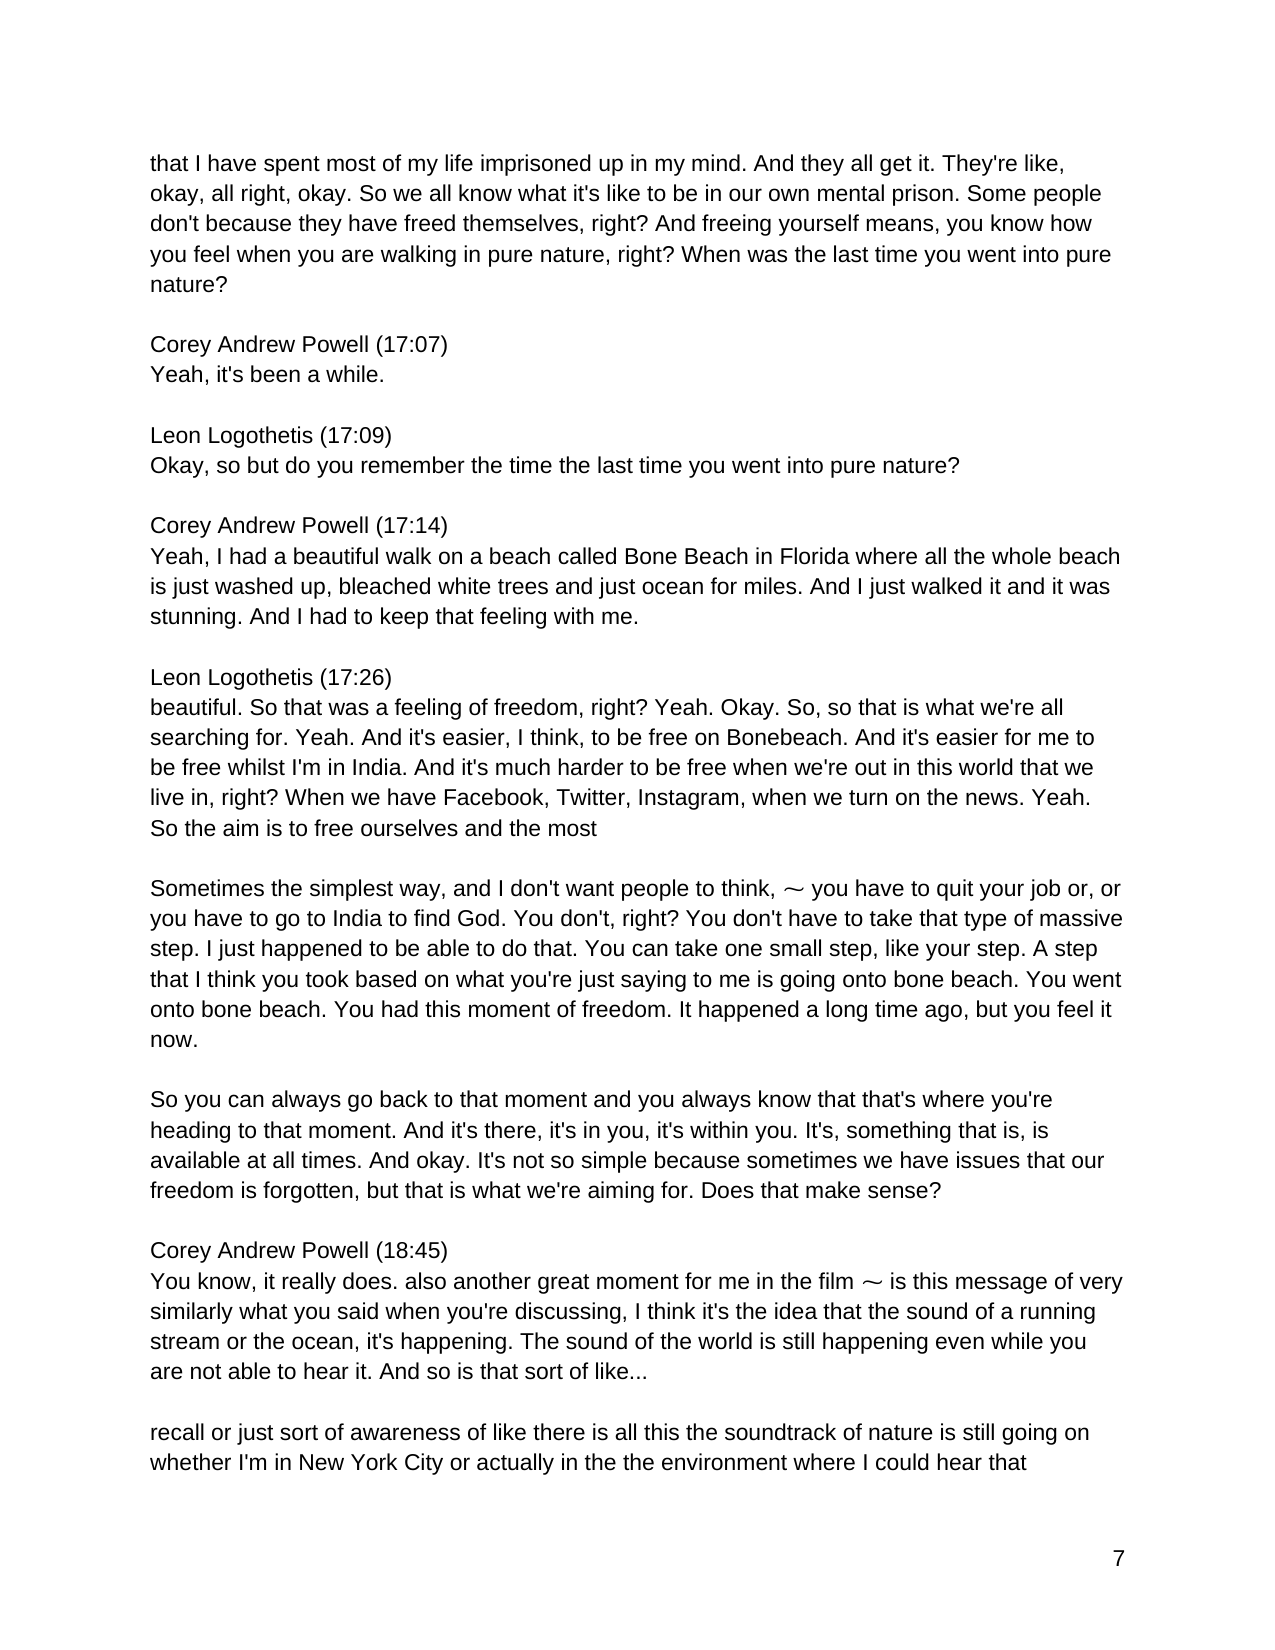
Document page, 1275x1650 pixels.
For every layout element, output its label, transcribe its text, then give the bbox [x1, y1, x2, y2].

text Leon Logothetis (17:26) [150, 663, 1125, 690]
text Yeah, I had a beautiful walk on a beach called Bone Beach in Florida where all the whole beach is just washed up, bleached white trees and just ocean for miles. And I just walked it and it was stunning. And I had to keep that feeling with me. [150, 543, 1125, 629]
text So you can always go back to that moment and you always know that that's where you're heading to that moment. And it's there, it's in you, it's within you. It's, something that is, is available at all times. And okay. It's not so simple because sometimes we have issues that our freedom is forgotten, but that is what we're aiming for. Does that make sense? [150, 1086, 1125, 1203]
text Leon Logothetis (17:09) [150, 422, 1125, 448]
text Okay, so but do you remember the time the last time you went into pure nature? [150, 452, 1125, 478]
text Corey Andrew Powell (18:45) [150, 1237, 1125, 1264]
text Corey Andrew Powell (17:07) [150, 331, 1125, 358]
text Sometimes the simplest way, and I don't want people to think, ⁓ you have to quit your job or, or you have to go to India to find God. You don't, right? You don't have to take that type of massive step. I just happened to be able to do that. You can take one small step, like your step. A step that I think you took based on what you're just saying to me is going onto bone beach. You went onto bone beach. You had this moment of freedom. It happened a long time ago, but you feel it now. [150, 875, 1125, 1052]
text You know, it really does. also another great moment for me in the film ⁓ is this message of very similarly what you said when you're discussing, I think it's the idea that the sound of a running stream or the ocean, it's happening. The sound of the world is still happening even while you are not able to hear it. And so is that sort of like... [150, 1268, 1125, 1385]
text beautiful. So that was a feeling of freedom, right? Yeah. Okay. So, so that is what we're all searching for. Yeah. And it's easier, I think, to be free on Bonebeach. And it's easier for me to be free whilst I'm in India. And it's much harder to be free when we're out in this world that we live in, right? When we have Facebook, Twitter, Instagram, when we turn on the news. Yeah. So the aim is to free ourselves and the most [150, 694, 1125, 841]
text that I have spent most of my life imprisoned up in my mind. And they all get it. They're like, okay, all right, okay. So we all know what it's like to be in our own mental prison. Some people don't because they have freed themselves, right? And freeing yourself means, you know how you feel when you are walking in pure nature, right? When was the last time you went into pure nature? [150, 150, 1125, 297]
text Corey Andrew Powell (17:14) [150, 512, 1125, 539]
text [150, 1419, 1125, 1475]
text Yeah, it's been a while. [150, 361, 1125, 388]
